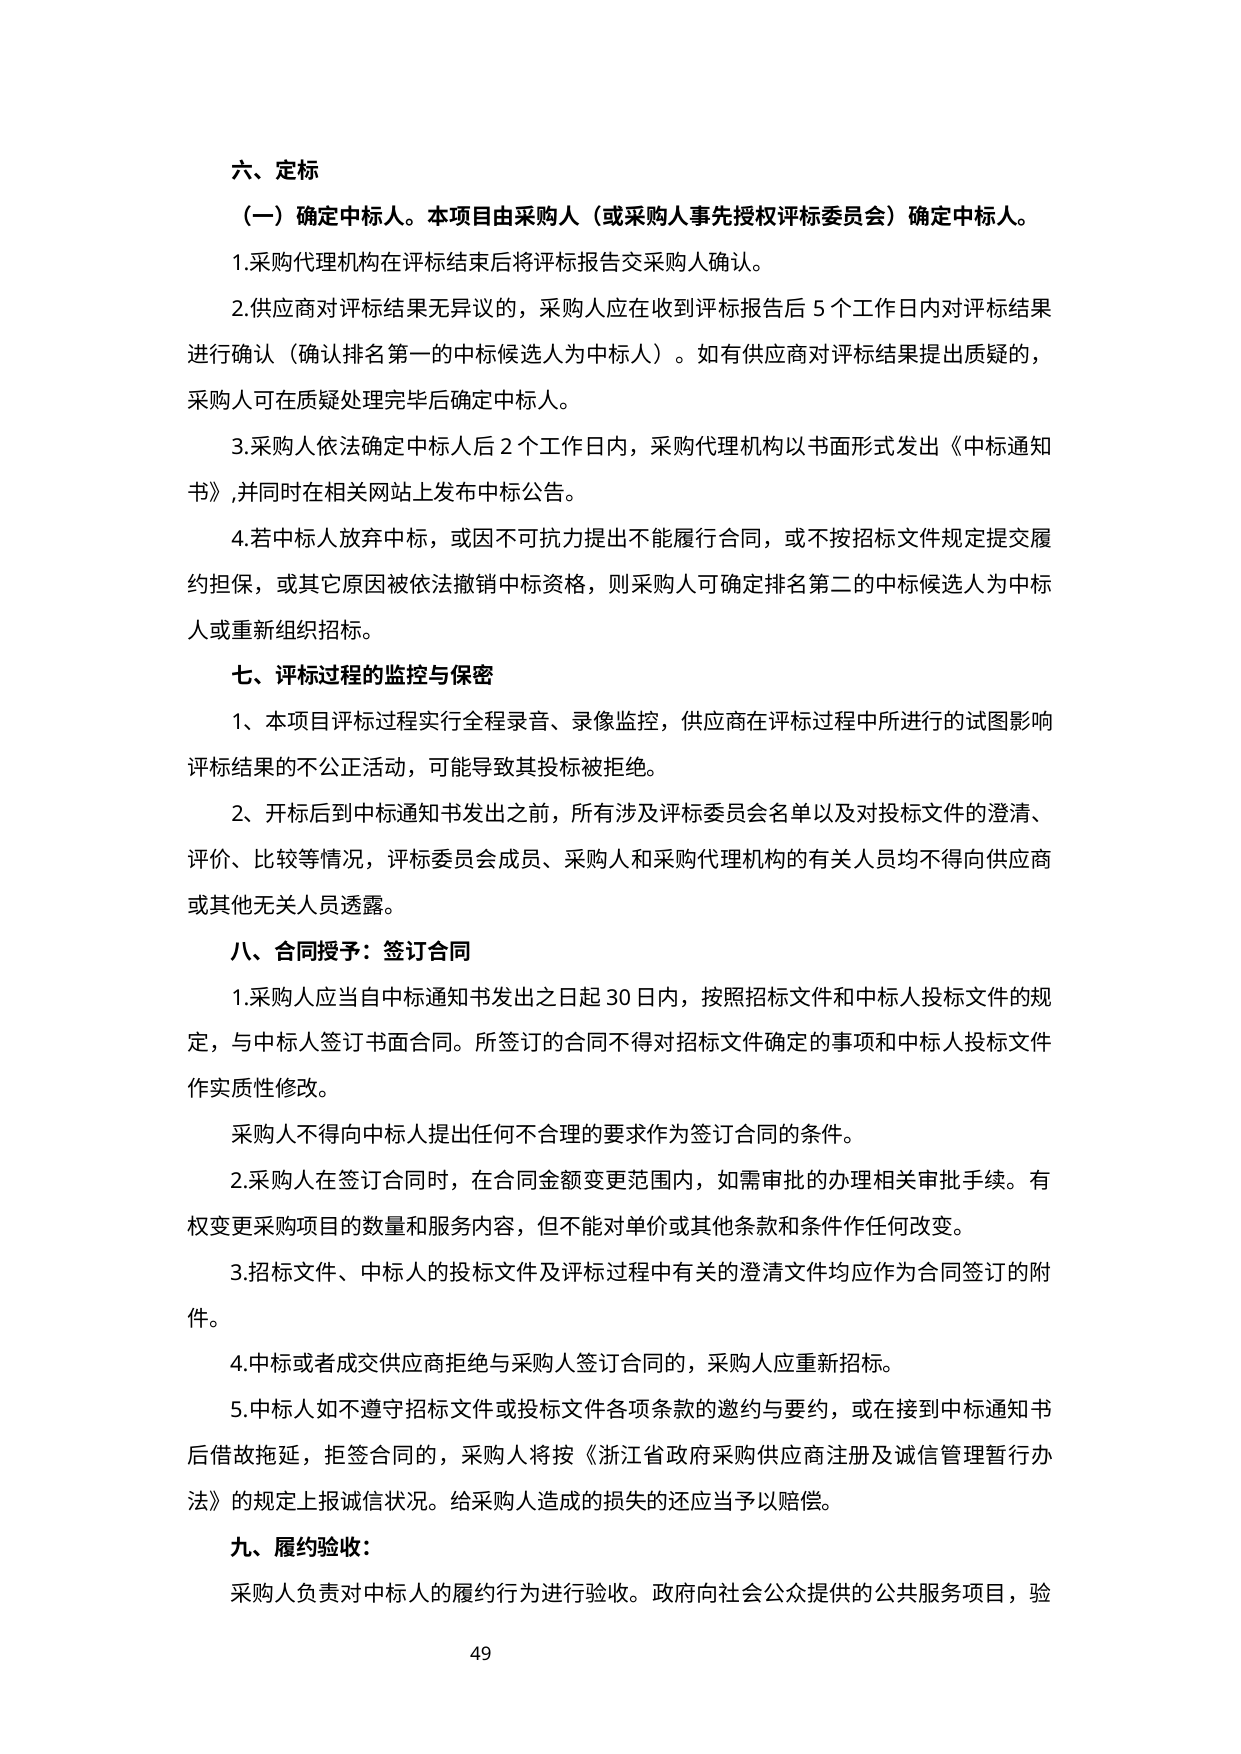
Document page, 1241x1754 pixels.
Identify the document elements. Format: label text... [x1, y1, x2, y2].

text 2.供应商对评标结果无异议的，采购人应在收到评标报告后5个工作日内对评标结果进行确认（确认排名第一的中标候选人为中标人）。如有供应商对评标结果提出质疑的，采购人可在质疑处理完毕后确定中标人。 [187, 291, 1053, 415]
text 5.中标人如不遵守招标文件或投标文件各项条款的邀约与要约，或在接到中标通知书后借故拖延，拒签合同的，采购人将按《浙江省政府采购供应商注册及诚信管理暂行办法》的规定上报诚信状况。给采购人造成的损失的还应当予以赔偿。 [187, 1392, 1053, 1516]
text 1.采购人应当自中标通知书发出之日起30日内，按照招标文件和中标人投标文件的规定，与中标人签订书面合同。所签订的合同不得对招标文件确定的事项和中标人投标文件作实质性修改。 [187, 979, 1053, 1103]
text 八、合同授予：签订合同 [187, 934, 1053, 965]
text 3.采购人依法确定中标人后2个工作日内，采购代理机构以书面形式发出《中标通知书》,并同时在相关网站上发布中标公告。 [187, 429, 1053, 507]
text 3.招标文件、中标人的投标文件及评标过程中有关的澄清文件均应作为合同签订的附件。 [187, 1255, 1053, 1332]
text 1.采购代理机构在评标结束后将评标报告交采购人确认。 [187, 245, 1053, 277]
text 2、开标后到中标通知书发出之前，所有涉及评标委员会名单以及对投标文件的澄清、评价、比较等情况，评标委员会成员、采购人和采购代理机构的有关人员均不得向供应商或其他无关人员透露。 [187, 796, 1053, 919]
text 4.若中标人放弃中标，或因不可抗力提出不能履行合同，或不按招标文件规定提交履约担保，或其它原因被依法撤销中标资格，则采购人可确定排名第二的中标候选人为中标人或重新组织招标。 [187, 521, 1053, 644]
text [187, 1576, 1053, 1608]
text 1、本项目评标过程实行全程录音、录像监控，供应商在评标过程中所进行的试图影响评标结果的不公正活动，可能导致其投标被拒绝。 [187, 704, 1053, 782]
text 采购人不得向中标人提出任何不合理的要求作为签订合同的条件。 [187, 1117, 1053, 1149]
text 七、评标过程的监控与保密 [187, 658, 1053, 690]
text 2.采购人在签订合同时，在合同金额变更范围内，如需审批的办理相关审批手续。有权变更采购项目的数量和服务内容，但不能对单价或其他条款和条件作任何改变。 [187, 1163, 1053, 1241]
text 4.中标或者成交供应商拒绝与采购人签订合同的，采购人应重新招标。 [187, 1346, 1053, 1378]
text 九、履约验收： [187, 1530, 1053, 1562]
text （一）确定中标人。本项目由采购人（或采购人事先授权评标委员会）确定中标人。 [187, 199, 1053, 231]
text 六、定标 [187, 153, 1053, 185]
